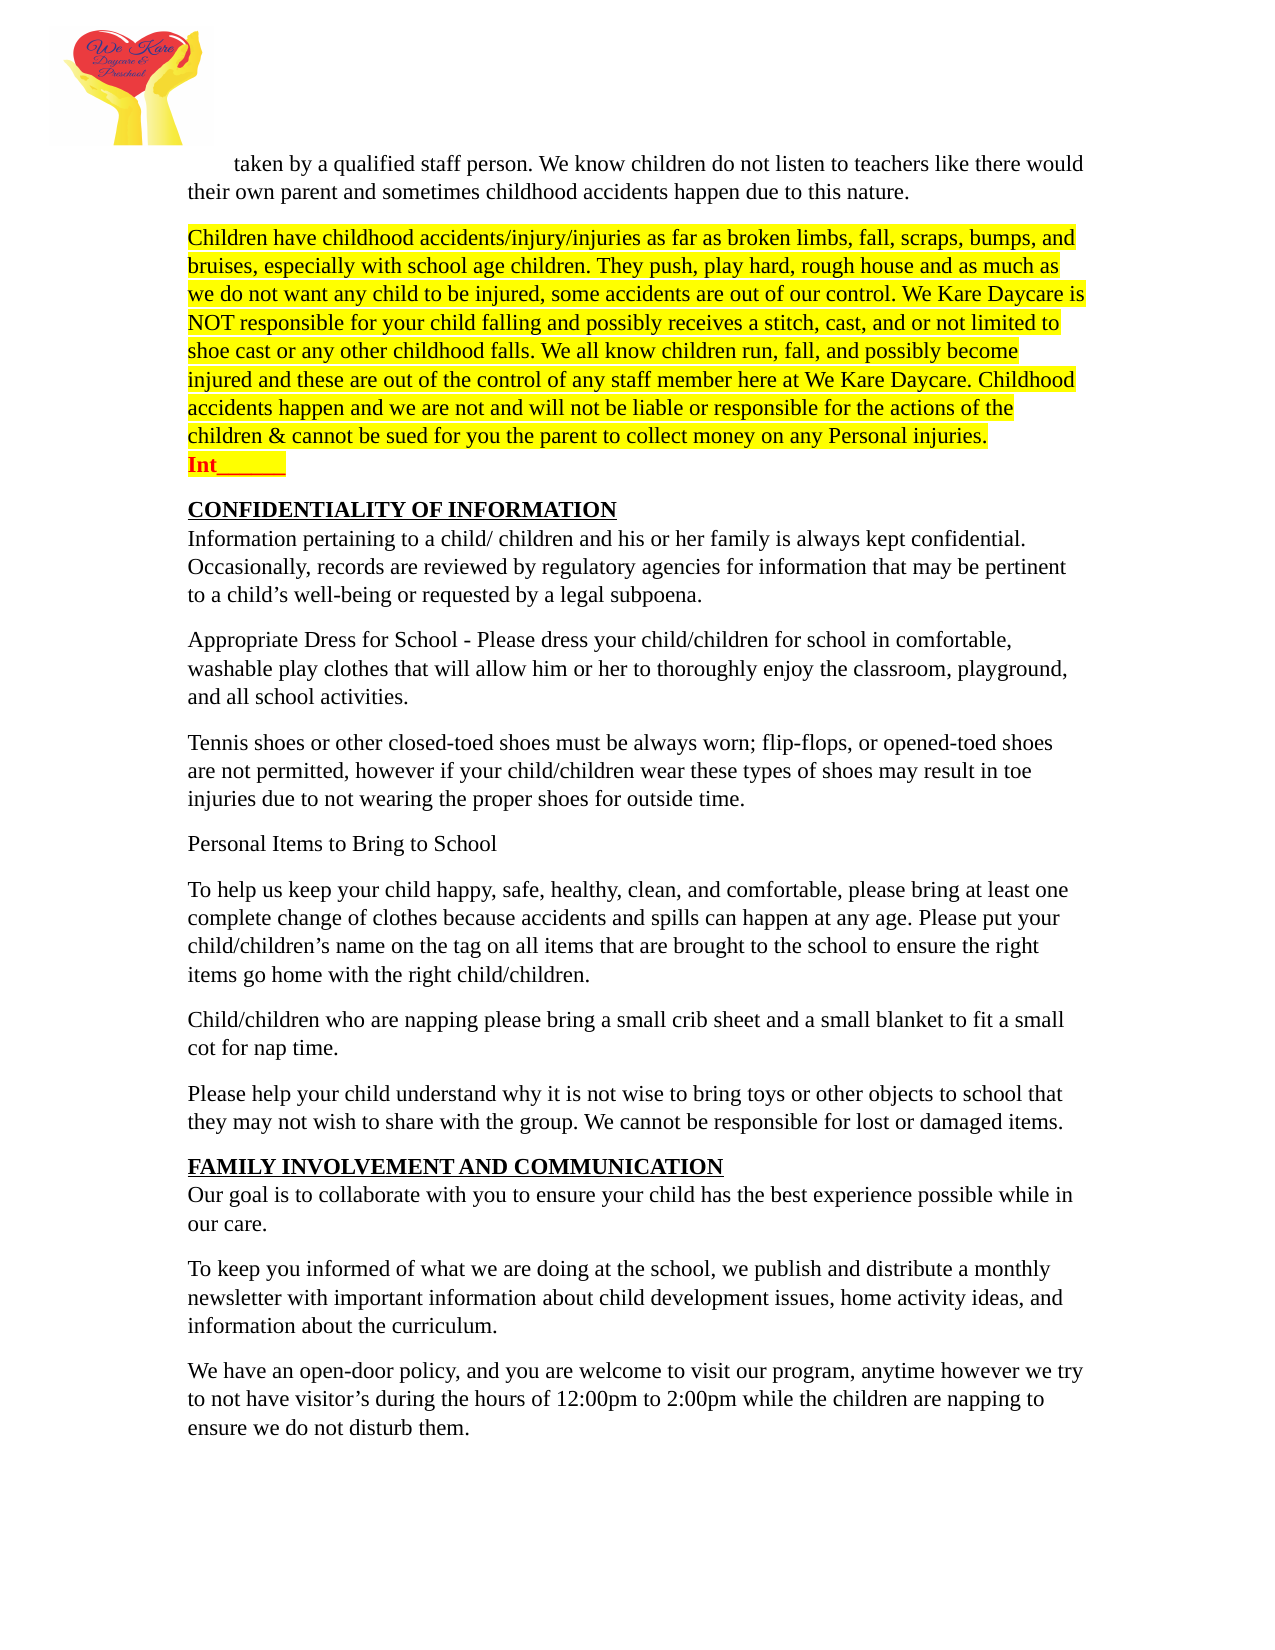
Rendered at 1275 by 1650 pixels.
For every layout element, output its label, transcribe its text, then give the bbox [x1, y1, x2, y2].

text Tennis shoes or other closed-toed shoes must be always worn; flip-flops, or opened-toed shoes are not permitted, however if your child/children wear these types of shoes may result in toe injuries due to not wearing the proper shoes for outside time. [187, 728, 1087, 812]
text Child/children who are napping please bring a small crib sheet and a small blanket to fit a small cot for nap time. [187, 1006, 1087, 1061]
text Children have childhood accidents/injury/injuries as far as broken limbs, fall, scraps, bumps, and bruises, especially with school age children. They push, play hard, rough house and as much as we do not want any child to be injured, some accidents are out of our control. We Kare Daycare is NOT responsible for your child falling and possibly receives a stitch, cast, and or not limited to shoe cast or any other childhood falls. We all know children run, fall, and possibly become injured and these are out of the control of any staff member here at We Kare Daycare. Childhood accidents happen and we are not and will not be liable or responsible for the actions of the children & cannot be sued for you the parent to collect money on any Personal injuries. Int______ [187, 223, 1087, 477]
text Personal Items to Bring to School [187, 831, 1087, 857]
text To help us keep your child happy, safe, healthy, clean, and comfortable, please bring at least one complete change of clothes because accidents and spills can happen at any age. Please put your child/children’s name on the tag on all items that are brought to the school to ensure the right items go home with the right child/children. [187, 876, 1087, 987]
text Please help your child understand why it is not wise to bring toys or other objects to school that they may not wish to share with the group. We cannot be responsible for lost or damaged items. [187, 1079, 1087, 1134]
text To keep you informed of what we are doing at the school, we publish and distribute a monthly newsletter with important information about child development issues, home activity ideas, and information about the curriculum. [187, 1255, 1087, 1338]
text Appropriate Dress for School - Please dress your child/children for school in comfortable, washable play clothes that will allow him or her to thoroughly enjoy the classroom, playground, and all school activities. [187, 627, 1087, 710]
text Our goal is to collaborate with you to ensure your child has the best experience possible while in our care. [187, 1182, 1087, 1236]
text FAMILY INVOLVEMENT AND COMMUNICATION [187, 1153, 1087, 1179]
text We have an open-door policy, and you are welcome to visit our program, anytime however we try to not have visitor’s during the hours of 12:00pm to 2:00pm while the children are napping to ensure we do not disturb them. [187, 1357, 1087, 1440]
picture [49, 26, 214, 146]
text CONFIDENTIALITY OF INFORMATION [187, 496, 1087, 522]
text Information pertaining to a child/ children and his or her family is always kept confidential. Occasionally, records are reviewed by regulatory agencies for information that may be pertinent to a child’s well-being or requested by a legal subpoena. [187, 524, 1087, 608]
